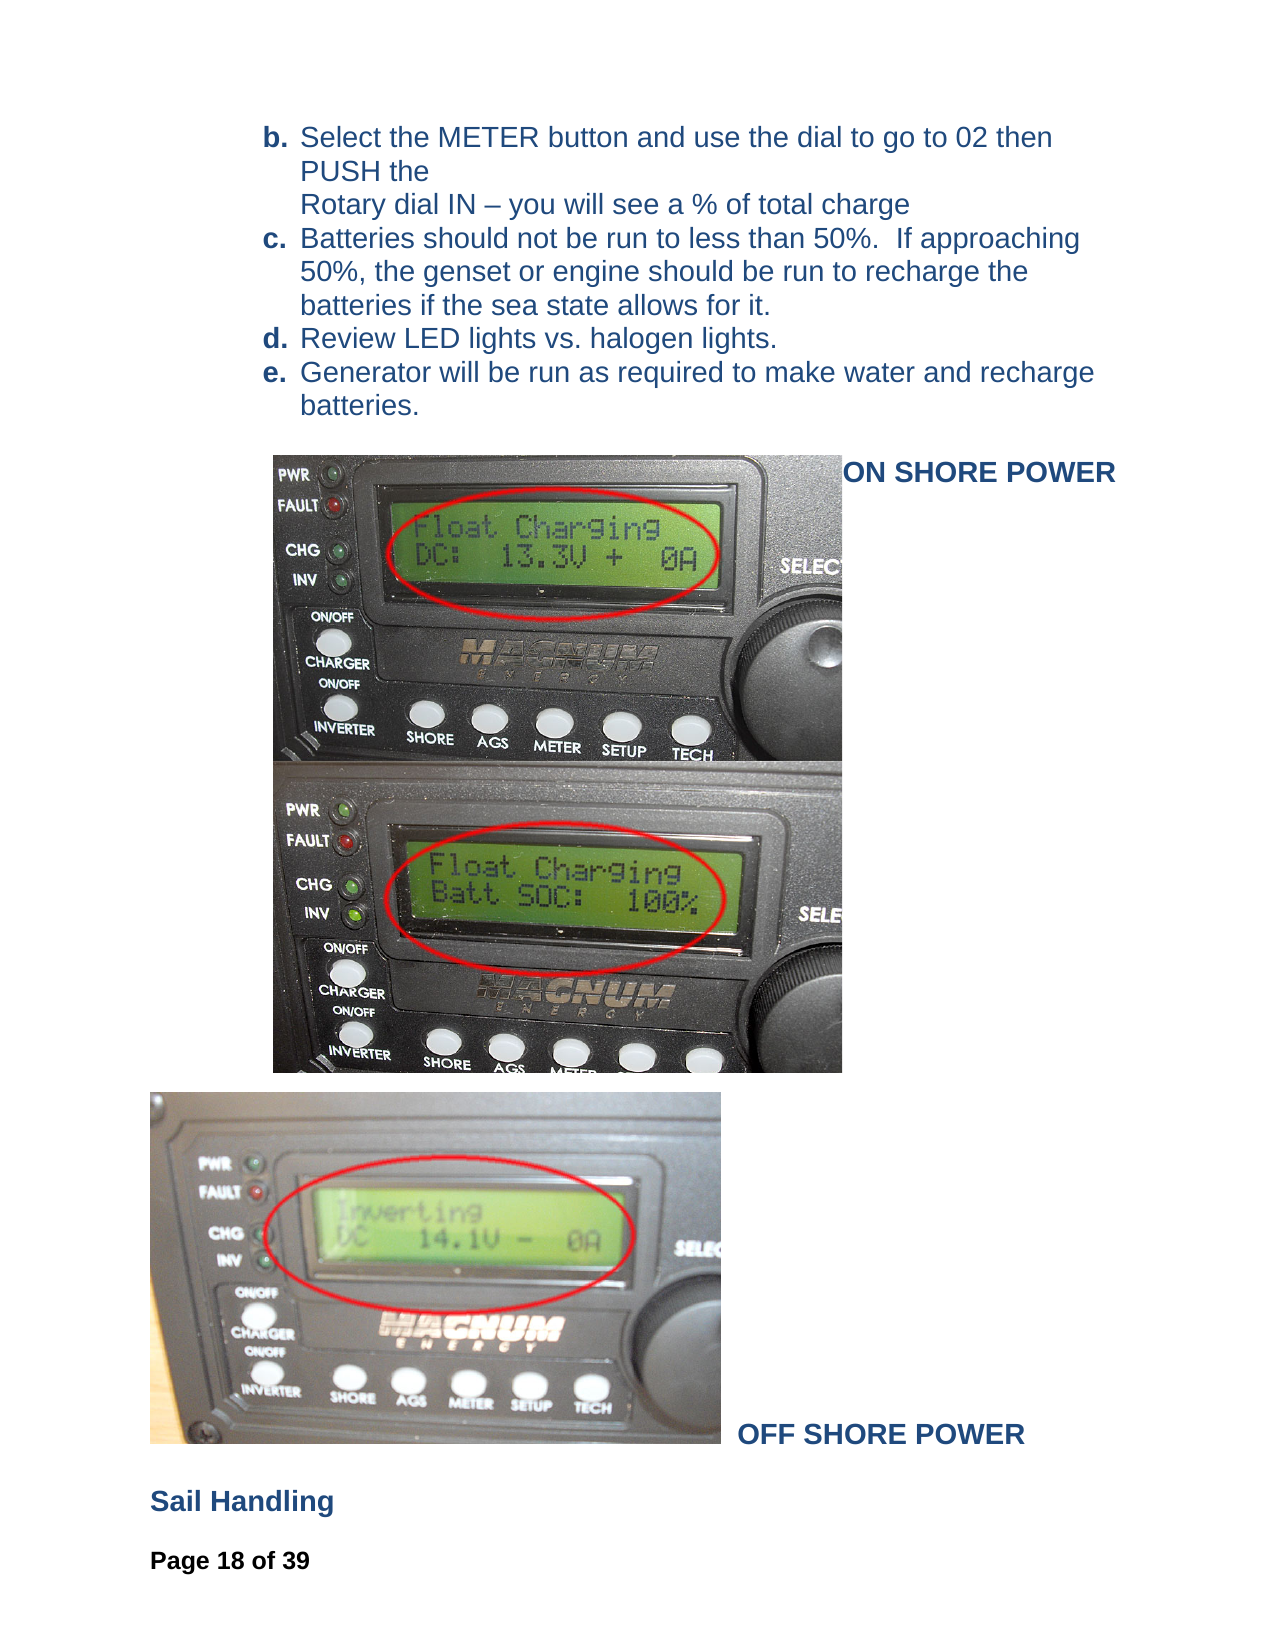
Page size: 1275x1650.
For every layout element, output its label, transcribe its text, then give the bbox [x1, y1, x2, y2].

text Sail Handling [150, 1450, 1125, 1517]
picture [150, 1092, 721, 1444]
text ON SHORE POWER OFF SHORE POWER [150, 455, 1125, 1450]
list Select the METER button and use the dial to go to 02 then PUSH the [262, 120, 1125, 187]
text Rotary dial IN – you will see a % of total charge [300, 187, 1125, 221]
list Generator will be run as required to make water and recharge batteries. [262, 355, 1125, 422]
list Review LED lights vs. halogen lights. [262, 321, 1125, 355]
list Batteries should not be run to less than 50%. If approaching 50%, the genset or engine should be run to recharge the batteries if the sea state allows for it. [262, 221, 1125, 321]
